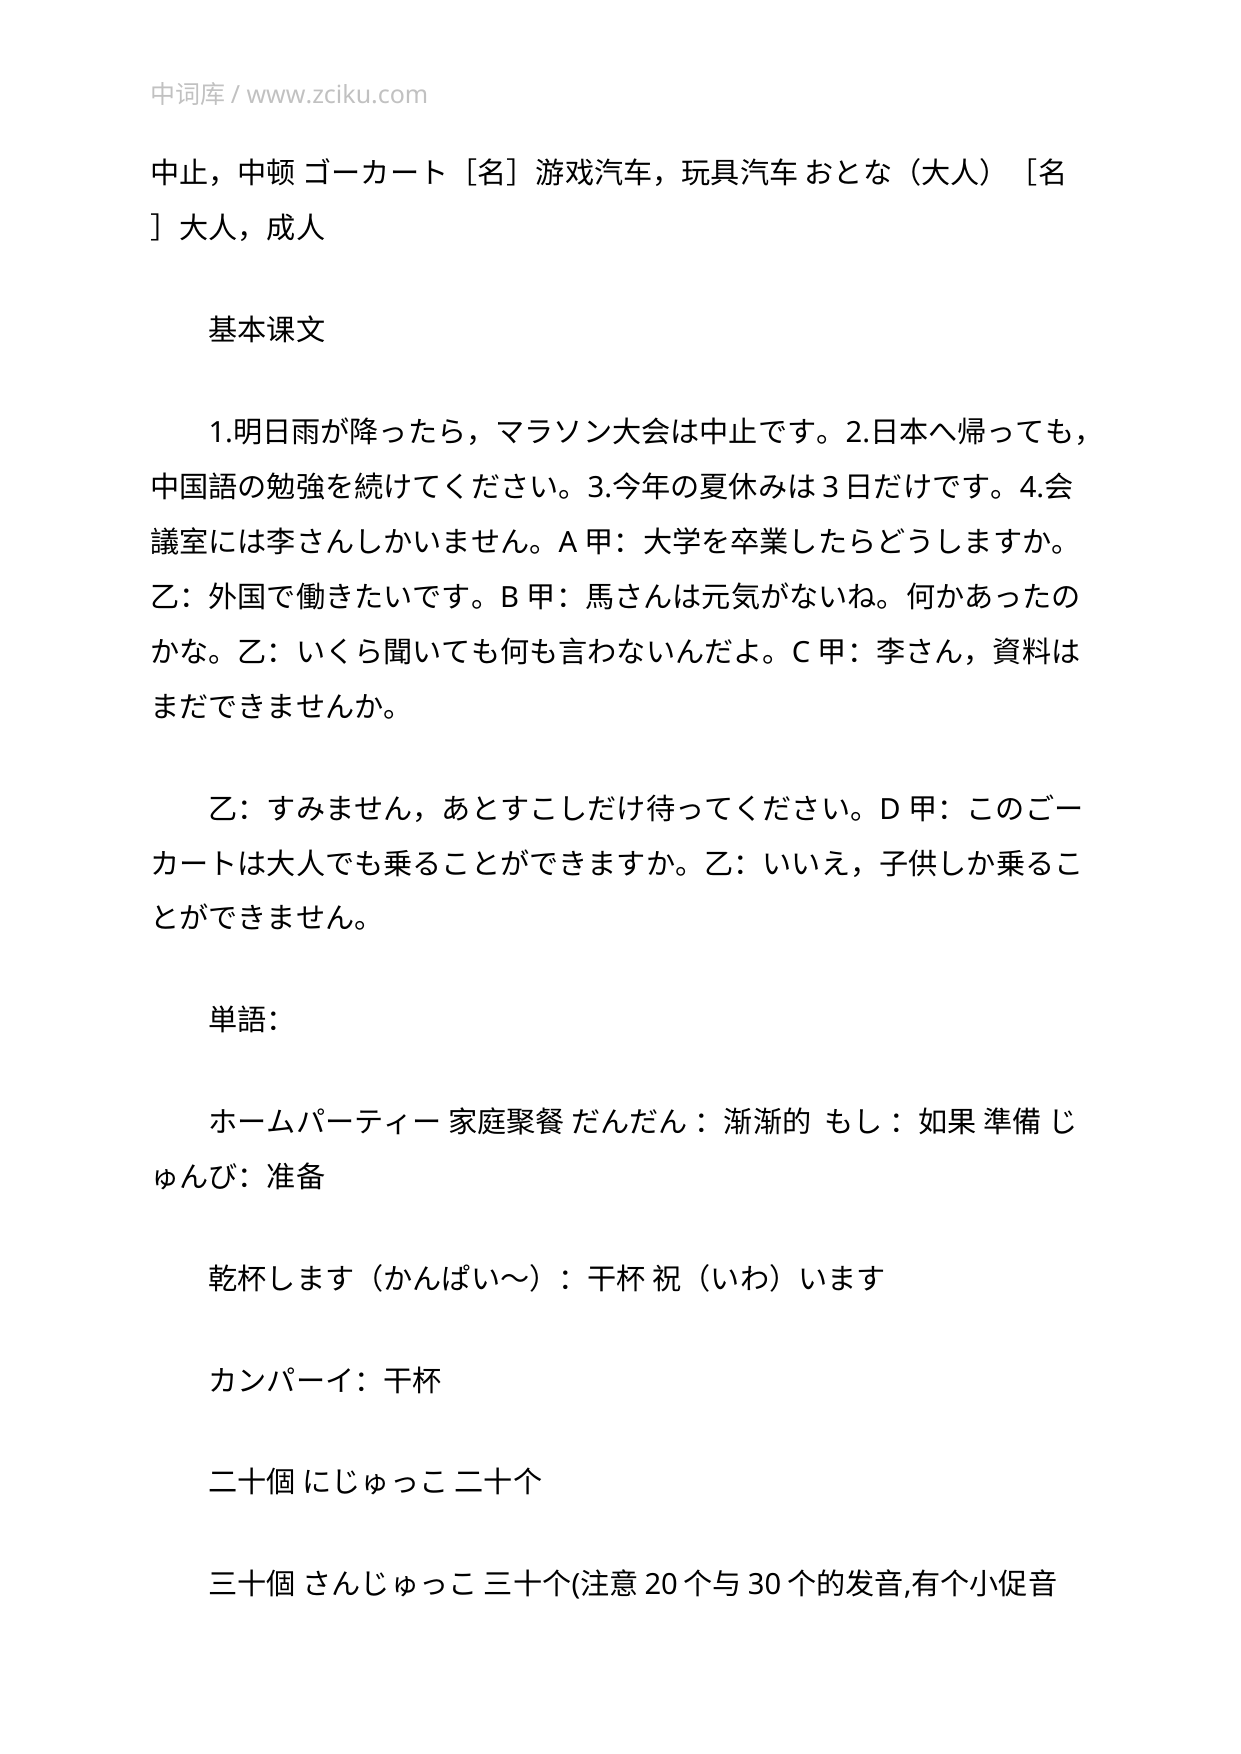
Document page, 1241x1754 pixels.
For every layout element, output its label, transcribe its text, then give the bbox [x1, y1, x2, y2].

text カンパーイ：干杯 [150, 1357, 1090, 1399]
text 単語： [150, 997, 1090, 1039]
text 乙：すみません，あとすこしだけ待ってください。D 甲：このごーカートは大人でも乗ることができますか。乙：いいえ，子供しか乗ることができません。 [150, 785, 1090, 937]
text 1.明日雨が降ったら，マラソン大会は中止です。2.日本へ帰っても，中国語の勉強を続けてください。3.今年の夏休みは3日だけです。4.会議室には李さんしかいません。A 甲：大学を卒業したらどうしますか。乙：外国で働きたいです。B 甲：馬さんは元気がないね。何かあったのかな。乙：いくら聞いても何も言わないんだよ。C 甲：李さん，資料はまだできませんか。 [150, 408, 1090, 726]
text 乾杯します（かんぱい～）：干杯 祝（いわ）います [150, 1255, 1090, 1298]
text ホームパーティー 家庭聚餐 だんだん ：渐渐的 もし ：如果 準備 じゅんび：准备 [150, 1099, 1090, 1196]
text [150, 150, 1090, 247]
text 二十個 にじゅっこ 二十个 [150, 1459, 1090, 1501]
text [150, 1561, 1090, 1603]
text 基本课文 [150, 307, 1090, 349]
